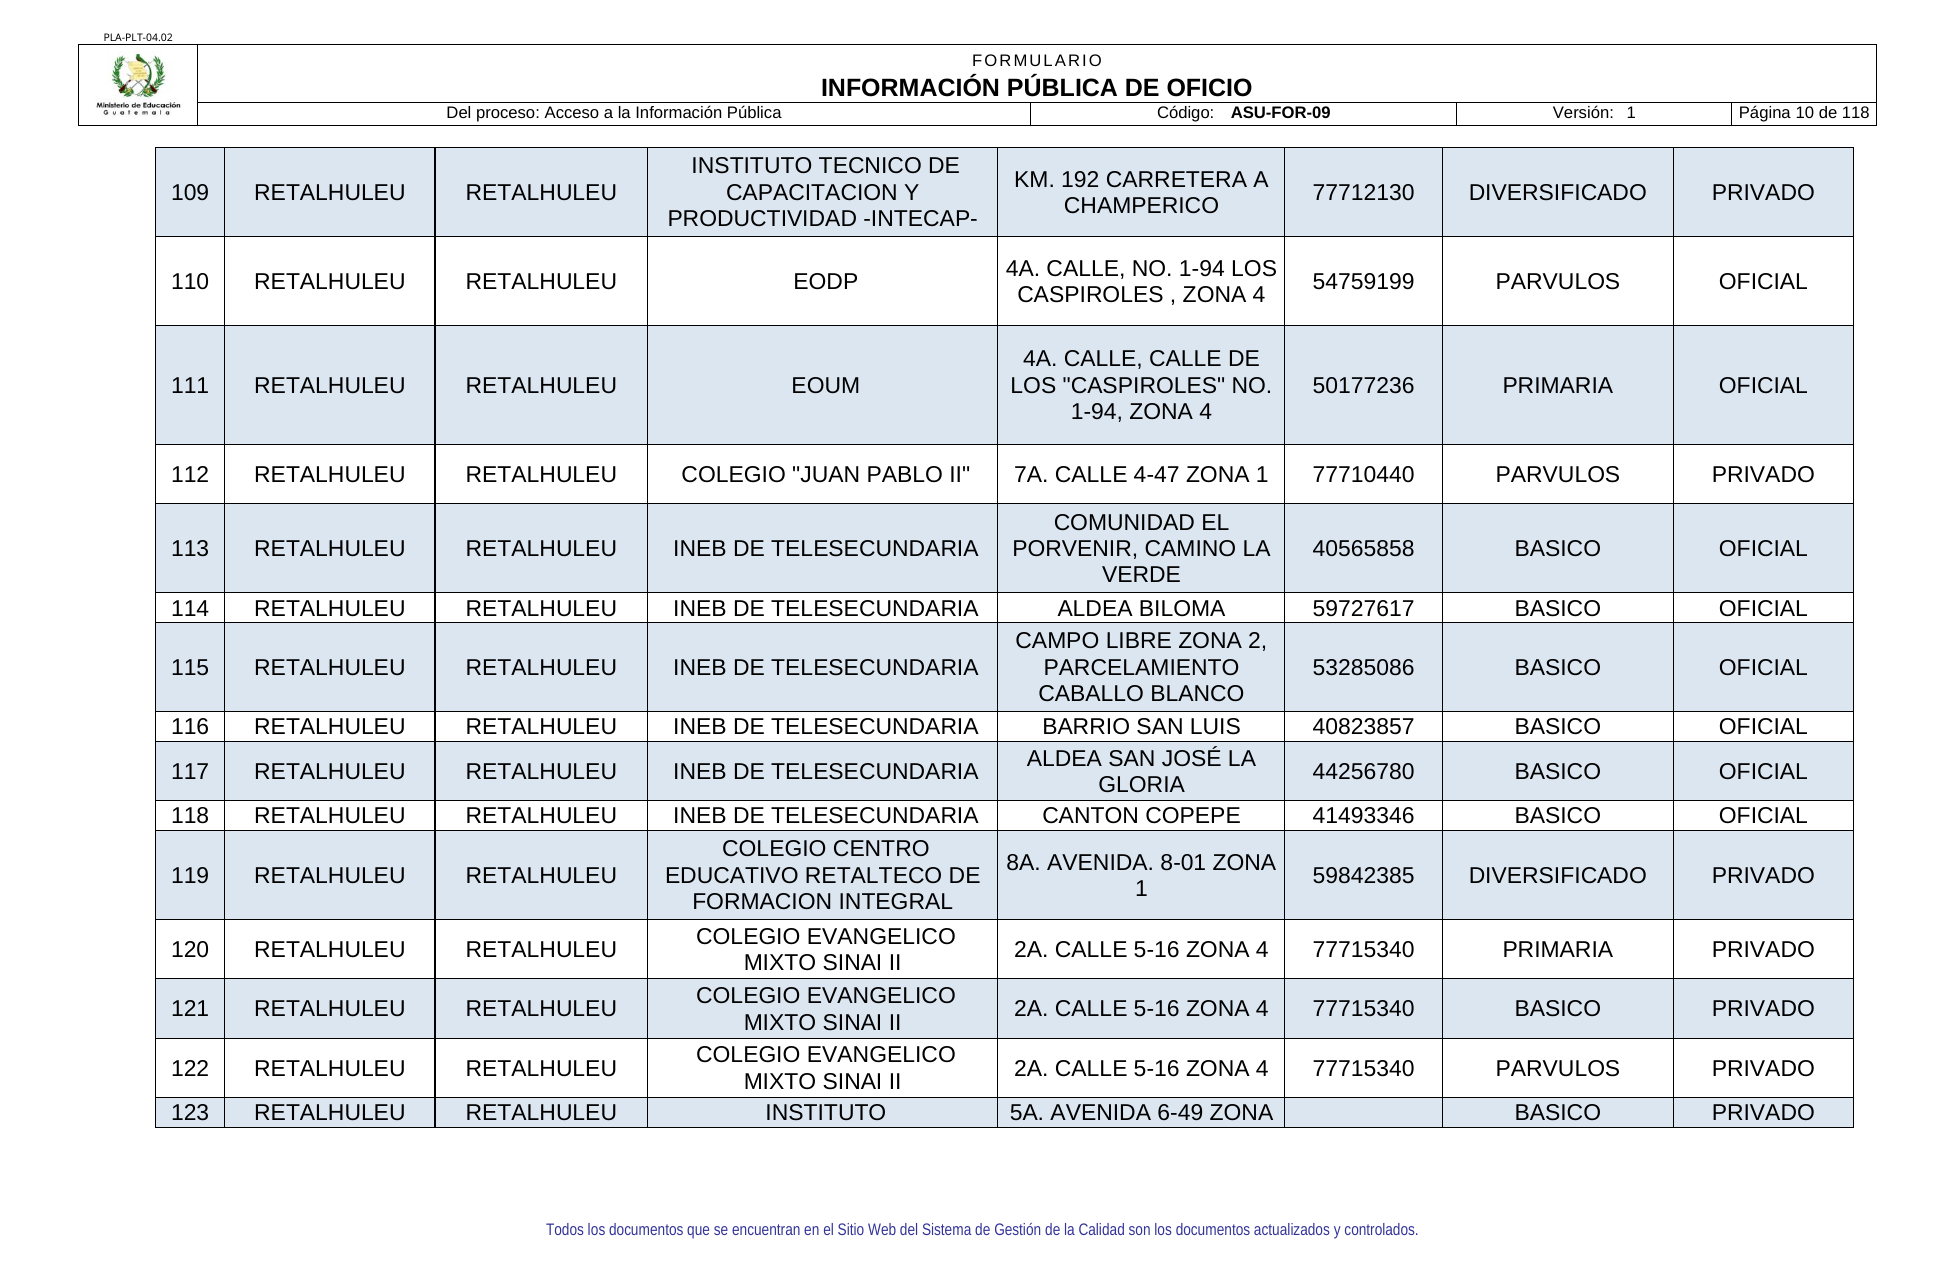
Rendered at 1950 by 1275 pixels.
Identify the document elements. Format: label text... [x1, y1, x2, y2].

table_cell PRIVADO [1674, 831, 1853, 919]
table_cell RETALHULEU [436, 593, 647, 622]
table_cell 116 [156, 712, 224, 741]
table_cell PRIMARIA [1443, 326, 1673, 444]
table_cell BARRIO SAN LUIS [998, 712, 1284, 741]
table_cell 77710440 [1285, 445, 1442, 503]
table_cell RETALHULEU [225, 712, 434, 741]
table_cell 111 [156, 326, 224, 444]
table_cell BASICO [1443, 801, 1673, 830]
table_cell COLEGIO EVANGELICO MIXTO SINAI II [648, 1039, 997, 1097]
table_cell DIVERSIFICADO [1443, 148, 1673, 236]
table_cell 112 [156, 445, 224, 503]
table_cell RETALHULEU [225, 326, 434, 444]
table_cell PRIVADO [1674, 1039, 1853, 1097]
table_cell RETALHULEU [225, 1039, 434, 1097]
table_cell RETALHULEU [436, 712, 647, 741]
table_cell BASICO [1443, 742, 1673, 800]
table_cell 77715340 [1285, 1039, 1442, 1097]
table_cell OFICIAL [1674, 504, 1853, 592]
table_cell INEB DE TELESECUNDARIA [648, 623, 997, 711]
table_cell COLEGIO CENTRO EDUCATIVO RETALTECO DE FORMACION INTEGRAL [648, 831, 997, 919]
table_cell PRIVADO [1674, 979, 1853, 1038]
table_cell 7A. CALLE 4-47 ZONA 1 [998, 445, 1284, 503]
table_cell PRIVADO [1674, 1098, 1853, 1127]
table_cell 118 [156, 801, 224, 830]
table_cell 4A. CALLE, CALLE DE LOS "CASPIROLES" NO. 1-94, ZONA 4 [998, 326, 1284, 444]
table_cell 123 [156, 1098, 224, 1127]
table_cell RETALHULEU [436, 445, 647, 503]
table_cell 117 [156, 742, 224, 800]
table_cell CAMPO LIBRE ZONA 2, PARCELAMIENTO CABALLO BLANCO [998, 623, 1284, 711]
table_cell COLEGIO EVANGELICO MIXTO SINAI II [648, 920, 997, 978]
table_cell RETALHULEU [436, 623, 647, 711]
table_cell RETALHULEU [225, 920, 434, 978]
table_cell RETALHULEU [225, 979, 434, 1038]
table_cell INSTITUTO TECNICO DE CAPACITACION Y PRODUCTIVIDAD -INTECAP- [648, 148, 997, 236]
table_cell RETALHULEU [225, 237, 434, 325]
table_cell RETALHULEU [225, 593, 434, 622]
table_cell OFICIAL [1674, 237, 1853, 325]
table_cell RETALHULEU [436, 920, 647, 978]
table_cell 77712130 [1285, 148, 1442, 236]
table_cell 54759199 [1285, 237, 1442, 325]
table_cell BASICO [1443, 623, 1673, 711]
table_cell PARVULOS [1443, 445, 1673, 503]
table_cell 5A. AVENIDA 6-49 ZONA 1 [998, 1098, 1284, 1127]
table_cell RETALHULEU [436, 979, 647, 1038]
table_cell RETALHULEU [225, 742, 434, 800]
table_cell RETALHULEU [225, 1098, 434, 1127]
table_cell RETALHULEU [436, 801, 647, 830]
table_cell OFICIAL [1674, 593, 1853, 622]
table_cell 110 [156, 237, 224, 325]
table_cell PARVULOS [1443, 1039, 1673, 1097]
table_cell PRIVADO [1674, 920, 1853, 978]
picture [95, 51, 181, 117]
table_cell PRIMARIA [1443, 920, 1673, 978]
table_cell 121 [156, 979, 224, 1038]
table_cell 53285086 [1285, 623, 1442, 711]
table_cell RETALHULEU [436, 1039, 647, 1097]
table_cell DIVERSIFICADO [1443, 831, 1673, 919]
table_cell OFICIAL [1674, 801, 1853, 830]
table_cell INSTITUTO IBEROAMERICANO DE ESTUDIOS AVANZADOS DE RETALHULEU [648, 1098, 997, 1127]
table_cell 50177236 [1285, 326, 1442, 444]
table_cell RETALHULEU [436, 1098, 647, 1127]
table_cell 59727617 [1285, 593, 1442, 622]
table_cell BASICO [1443, 712, 1673, 741]
table_cell OFICIAL [1674, 623, 1853, 711]
table_cell BASICO [1443, 593, 1673, 622]
table_cell RETALHULEU [225, 623, 434, 711]
table_cell ALDEA SAN JOSÉ LA GLORIA [998, 742, 1284, 800]
table_cell 77715340 [1285, 920, 1442, 978]
table_cell 109 [156, 148, 224, 236]
table_cell COLEGIO "JUAN PABLO II" [648, 445, 997, 503]
table_cell 2A. CALLE 5-16 ZONA 4 [998, 920, 1284, 978]
table_cell 113 [156, 504, 224, 592]
table_cell KM. 192 CARRETERA A CHAMPERICO [998, 148, 1284, 236]
table_cell 4A. CALLE, NO. 1-94 LOS CASPIROLES , ZONA 4 [998, 237, 1284, 325]
table_cell CANTON COPEPE [998, 801, 1284, 830]
table_cell PRIVADO [1674, 148, 1853, 236]
table_cell RETALHULEU [436, 326, 647, 444]
table_cell RETALHULEU [225, 148, 434, 236]
table_cell 8A. AVENIDA. 8-01 ZONA 1 [998, 831, 1284, 919]
table_cell RETALHULEU [436, 148, 647, 236]
table_cell RETALHULEU [436, 742, 647, 800]
table_cell 122 [156, 1039, 224, 1097]
table_cell RETALHULEU [225, 801, 434, 830]
table_cell COMUNIDAD EL PORVENIR, CAMINO LA VERDE [998, 504, 1284, 592]
table_cell INEB DE TELESECUNDARIA [648, 593, 997, 622]
table_cell RETALHULEU [436, 237, 647, 325]
table_cell PRIVADO [1674, 445, 1853, 503]
table_cell 59842385 [1285, 831, 1442, 919]
table_cell INEB DE TELESECUNDARIA [648, 504, 997, 592]
table_cell [1285, 1098, 1442, 1127]
table_cell 115 [156, 623, 224, 711]
table_cell PARVULOS [1443, 237, 1673, 325]
table_cell BASICO [1443, 504, 1673, 592]
table_cell 77715340 [1285, 979, 1442, 1038]
table_cell RETALHULEU [225, 504, 434, 592]
table_cell 2A. CALLE 5-16 ZONA 4 [998, 1039, 1284, 1097]
table_cell BASICO [1443, 979, 1673, 1038]
table_cell RETALHULEU [436, 504, 647, 592]
table_cell RETALHULEU [225, 831, 434, 919]
table_cell 2A. CALLE 5-16 ZONA 4 [998, 979, 1284, 1038]
table_cell 41493346 [1285, 801, 1442, 830]
table_cell RETALHULEU [225, 445, 434, 503]
table_cell RETALHULEU [436, 831, 647, 919]
table_cell 119 [156, 831, 224, 919]
table_cell OFICIAL [1674, 742, 1853, 800]
table_cell EOUM [648, 326, 997, 444]
table_cell ALDEA BILOMA [998, 593, 1284, 622]
table_cell INEB DE TELESECUNDARIA [648, 712, 997, 741]
table_cell 40565858 [1285, 504, 1442, 592]
table_cell INEB DE TELESECUNDARIA [648, 801, 997, 830]
table_cell INEB DE TELESECUNDARIA [648, 742, 997, 800]
table_cell BASICO [1443, 1098, 1673, 1127]
table_cell OFICIAL [1674, 712, 1853, 741]
table_cell 120 [156, 920, 224, 978]
table_cell 44256780 [1285, 742, 1442, 800]
table_cell 40823857 [1285, 712, 1442, 741]
table_cell EODP [648, 237, 997, 325]
table_cell 114 [156, 593, 224, 622]
table_cell COLEGIO EVANGELICO MIXTO SINAI II [648, 979, 997, 1038]
table_cell OFICIAL [1674, 326, 1853, 444]
